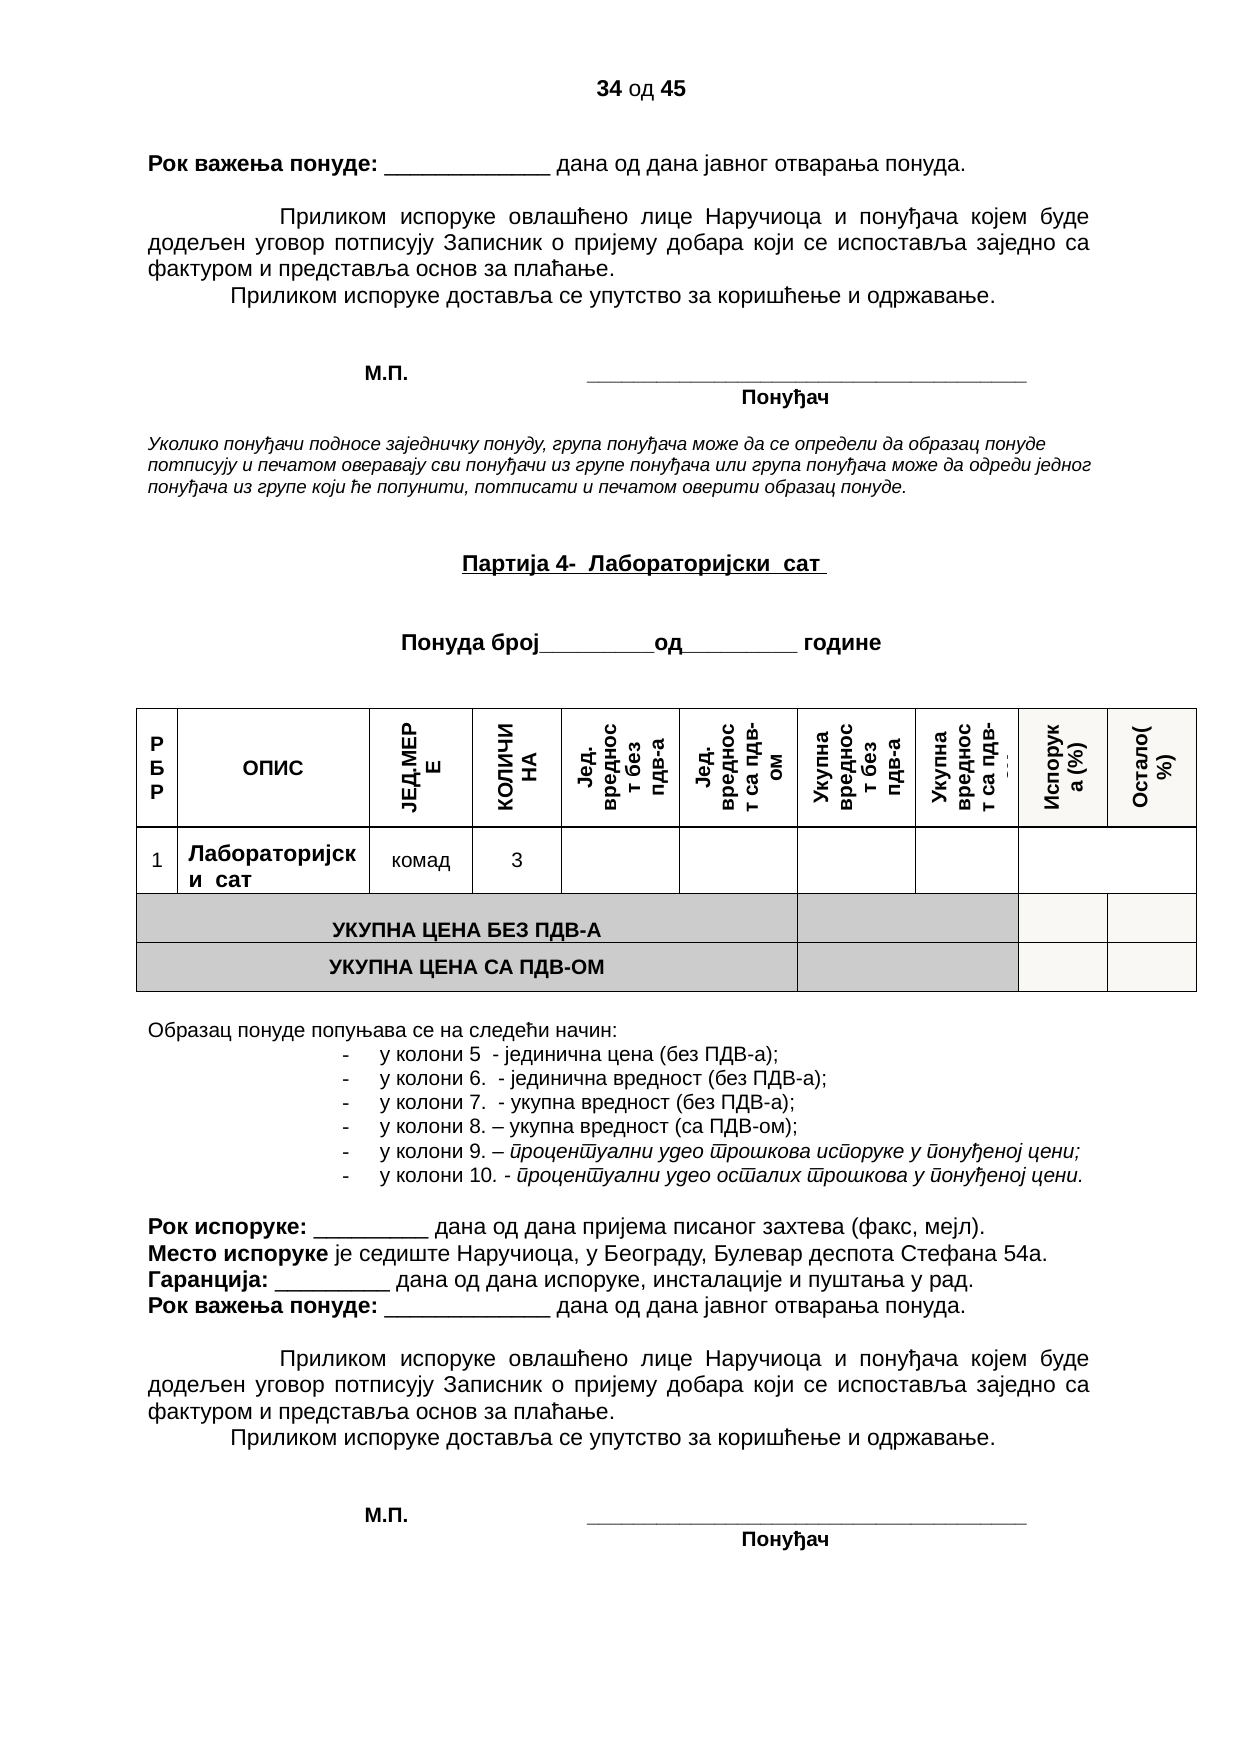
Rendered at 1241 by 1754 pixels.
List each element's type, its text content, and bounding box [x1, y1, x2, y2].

table_header ЈЕД.МЕРЕ [370, 709, 472, 826]
table_cell Лабораторијски сат [178, 828, 369, 893]
table_cell УКУПНА ЦЕНА БЕЗ ПДВ-А [137, 894, 797, 942]
text Приликом испоруке доставља се упутство за коришћење и одржавање. [148, 282, 1090, 308]
text Партија 4- Лабораторијски сат [192, 550, 1090, 576]
list у колони 5 - јединична цена (без ПДВ-а); [342, 1042, 1090, 1066]
table_cell [916, 828, 1018, 893]
text Гаранција: _________ дана од дана испоруке, инсталације и пуштања у рад. [148, 1266, 1090, 1292]
table_cell [1019, 894, 1107, 942]
text Рок важења понуде: _____________ дана од дана јавног отварања понуда. [148, 1292, 1090, 1319]
list у колони 10. - процентуални удео осталих трошкова у понуђеној цени. [342, 1163, 1090, 1187]
text Понуђач [148, 1527, 1139, 1551]
table_cell [1108, 894, 1196, 942]
text М.П. ______________________________________ [148, 361, 1139, 385]
table_header КОЛИЧИНА [473, 709, 561, 826]
list у колони 9. – процентуални удео трошкова испоруке у понуђеној цени; [342, 1138, 1090, 1163]
table_cell [1108, 943, 1196, 991]
table_header Р БР [137, 709, 177, 826]
table_cell УКУПНА ЦЕНА СА ПДВ-ОМ [137, 943, 797, 991]
text Понуђач [148, 385, 1139, 409]
text Понуда број_________од_________ године [192, 629, 1090, 656]
table_cell [798, 943, 1018, 991]
table_cell [798, 894, 1018, 942]
table_cell [1019, 828, 1196, 893]
list у колони 8. – укупна вредност (са ПДВ-ом); [342, 1114, 1090, 1138]
table_cell [562, 828, 679, 893]
text Рок испоруке: _________ дана од дана пријема писаног захтева (факс, мејл). [148, 1213, 1090, 1239]
table_header Остало(%) [1108, 709, 1196, 826]
table_header ОПИС [178, 709, 369, 826]
table_cell [1019, 943, 1107, 991]
text Приликом испоруке овлашћено лице Наручиоца и понуђача којем буде додељен уговор потписују Записник о пријему добара који се испоставља заједно са фактуром и представља основ за плаћање. [148, 203, 1090, 282]
table_cell комад [370, 828, 472, 893]
table_cell [680, 828, 797, 893]
table_cell 1 [137, 828, 177, 893]
table_header Испорука (%) [1019, 709, 1107, 826]
text Уколико понуђачи подносе заједничку понуду, група понуђача може да се определи да образац понуде потписују и печатом оверавају сви понуђачи из групе понуђача или група понуђача може да одреди једног понуђача из групе који ће попунити, потписати и печатом оверити образац понуде. [148, 433, 1139, 497]
text Место испоруке је седиште Наручиоца, у Београду, Булевар деспота Стефана 54а. [148, 1239, 1090, 1266]
table_header Укупна вредност са пдв-ом [916, 709, 1018, 826]
list у колони 6. - јединична вредност (без ПДВ-а); [342, 1066, 1090, 1090]
text Рок важења понуде: _____________ дана од дана јавног отварања понуда. [148, 150, 1090, 176]
text Приликом испоруке овлашћено лице Наручиоца и понуђача којем буде додељен уговор потписују Записник о пријему добара који се испоставља заједно са фактуром и представља основ за плаћање. [148, 1345, 1090, 1424]
table_header Јед. вредност без пдв-а [562, 709, 679, 826]
table_header Укупна вредност без пдв-а [798, 709, 915, 826]
table_cell [798, 828, 915, 893]
table_header Јед. вредност са пдв-ом [680, 709, 797, 826]
text Приликом испоруке доставља се упутство за коришћење и одржавање. [148, 1424, 1090, 1450]
text М.П. ______________________________________ [148, 1503, 1139, 1527]
text Образац понуде попуњава се на следећи начин: [148, 1018, 1090, 1042]
list у колони 7. - укупна вредност (без ПДВ-а); [342, 1090, 1090, 1114]
table_cell 3 [473, 828, 561, 893]
